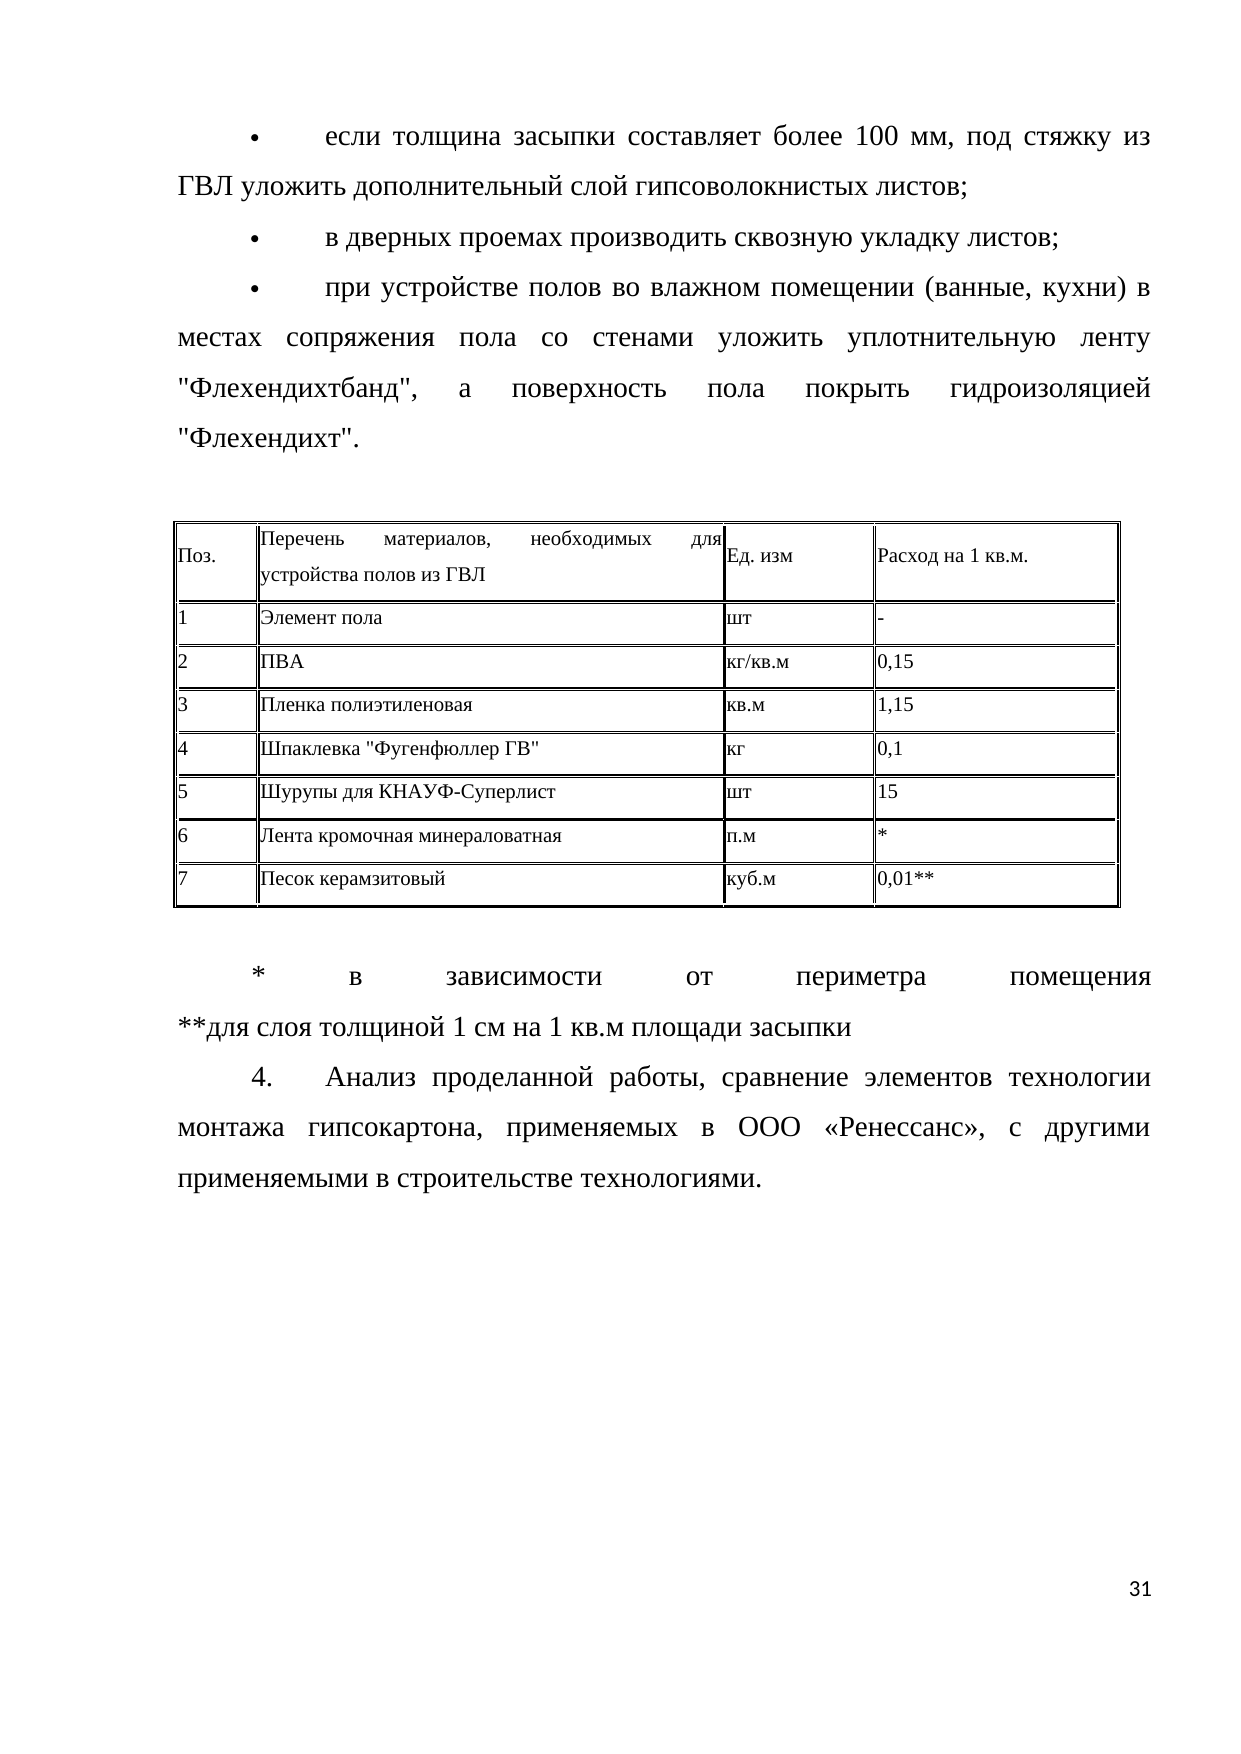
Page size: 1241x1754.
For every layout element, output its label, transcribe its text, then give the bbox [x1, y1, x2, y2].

table_cell 7 [177, 861, 258, 905]
table_cell ПВА [260, 647, 723, 687]
table_cell Песок керамзитовый [258, 865, 724, 905]
table_cell Элемент пола [260, 604, 723, 644]
table_cell Лента кромочная минераловатная [260, 821, 723, 861]
table_cell п.м [726, 821, 873, 861]
table_cell 1,15 [876, 687, 1118, 731]
table_header Ед. изм [724, 524, 875, 600]
table_cell 0,15 [875, 644, 1119, 687]
table_cell шт [726, 778, 873, 818]
table_cell шт [726, 604, 873, 644]
table_cell кг/кв.м [726, 647, 873, 687]
text * в зависимости от периметра помещения **для слоя толщиной 1 см на 1 кв.м площади засыпки [177, 958, 1152, 1042]
table_cell 15 [876, 774, 1118, 818]
table_cell 5 [177, 774, 256, 818]
table_cell Шурупы для КНАУФ-Суперлист [260, 778, 723, 818]
table_cell - [876, 600, 1118, 644]
table_cell 4 [175, 731, 258, 774]
list в дверных проемах производить сквозную укладку листов; [177, 219, 1152, 252]
table_cell кг [726, 734, 873, 774]
table_cell 6 [175, 818, 256, 861]
table_cell 0,01** [875, 861, 1118, 905]
list если толщина засыпки составляет более 100 мм, под стяжку из ГВЛ уложить дополнительный слой гипсоволокнистых листов; [177, 118, 1152, 202]
table_header Расход на 1 кв.м. [875, 524, 1117, 600]
list Анализ проделанной работы, сравнение элементов технологии монтажа гипсокартона, применяемых в ООО «Ренессанс», с другими применяемыми в строительстве технологиями. [177, 1059, 1152, 1193]
table_cell Пленка полиэтиленовая [260, 691, 723, 731]
table_header Поз. [175, 522, 258, 600]
table_cell 1 [177, 600, 256, 644]
table_cell кв.м [726, 691, 873, 731]
table_cell куб.м [724, 865, 875, 905]
table_header Перечень материалов, необходимых для устройства полов из ГВЛ [258, 522, 724, 600]
table_cell * [876, 818, 1119, 861]
table_cell 3 [177, 687, 256, 731]
table_cell 0,1 [875, 731, 1119, 774]
list при устройстве полов во влажном помещении (ванные, кухни) в местах сопряжения пола со стенами уложить уплотнительную ленту "Флехендихтбанд", а поверхность пола покрыть гидроизоляцией "Флехендихт". [177, 269, 1152, 453]
table_cell 2 [175, 644, 258, 687]
table_cell Шпаклевка "Фугенфюллер ГВ" [260, 734, 723, 774]
